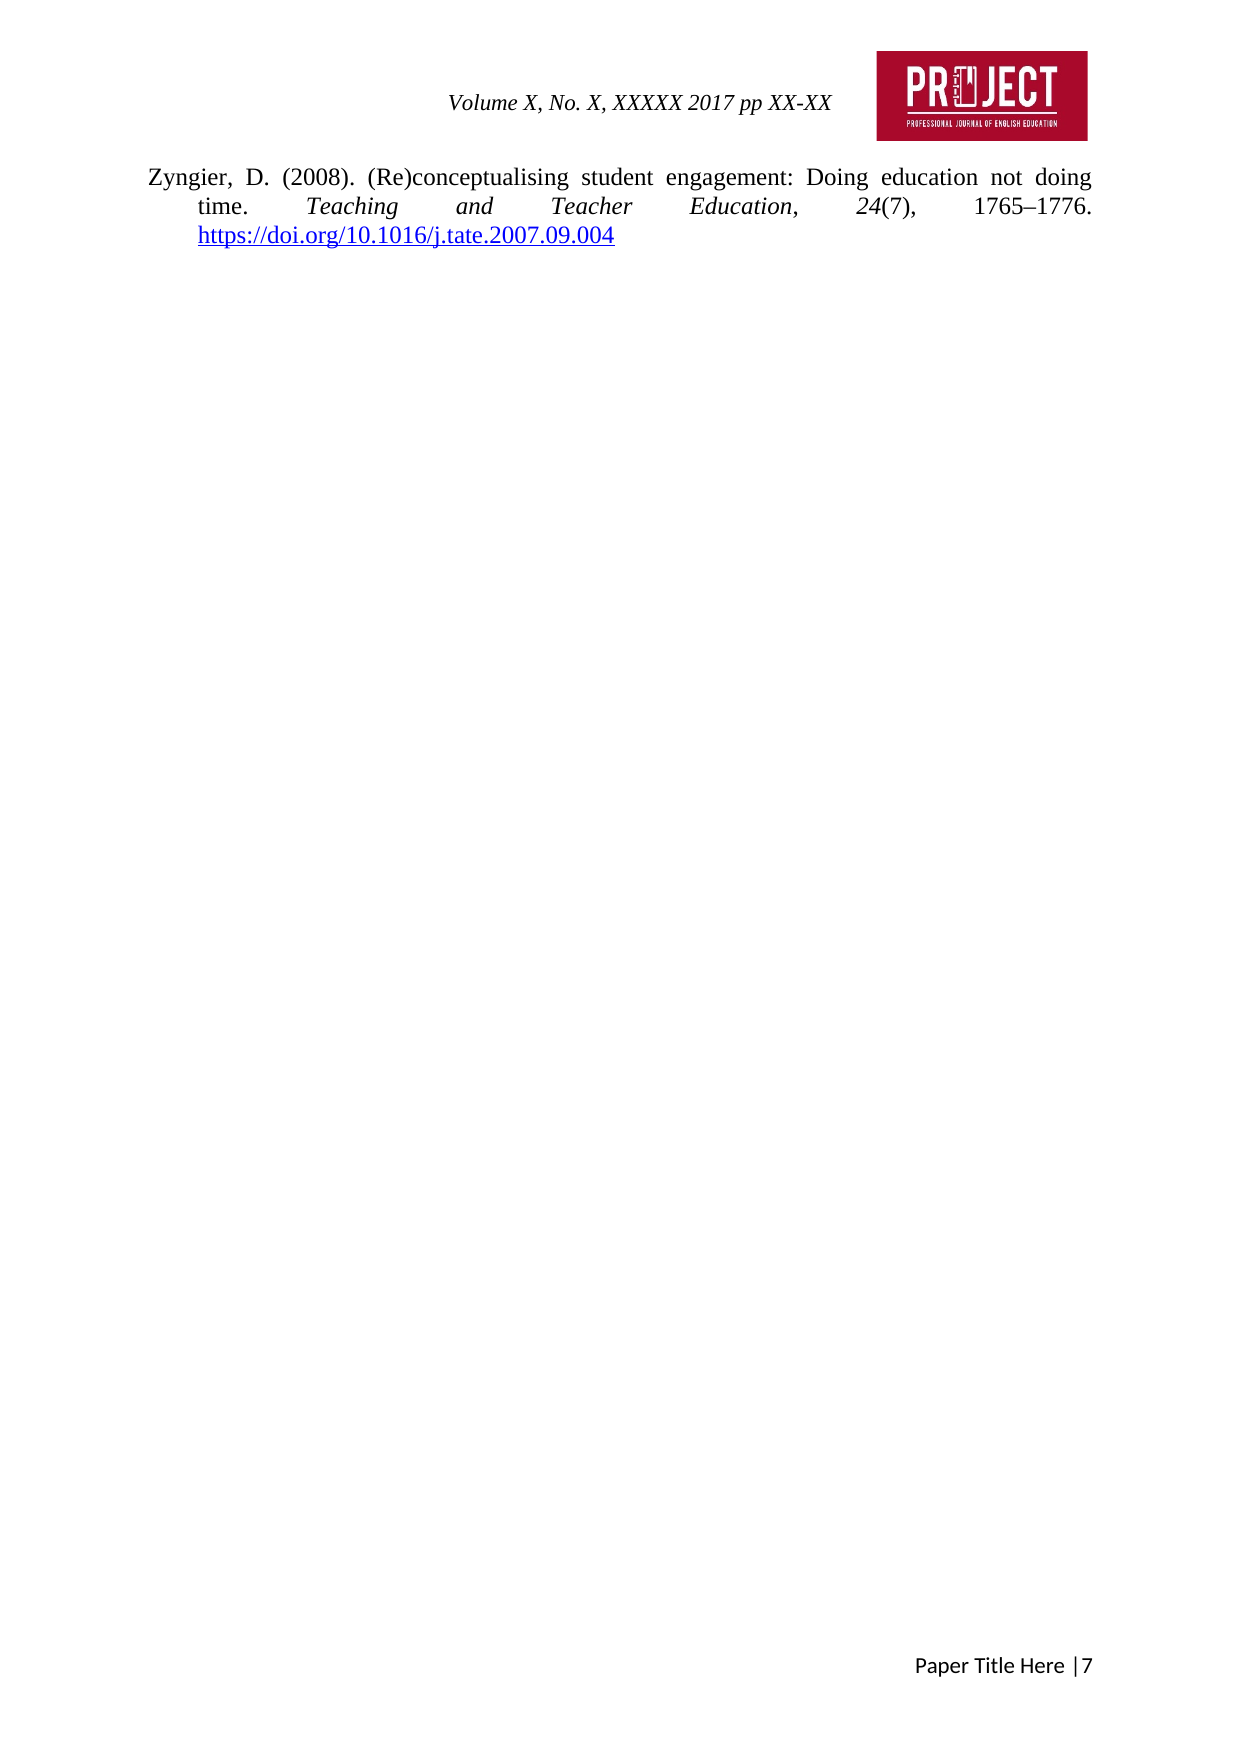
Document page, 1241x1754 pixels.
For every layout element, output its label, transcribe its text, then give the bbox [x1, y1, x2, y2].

picture [876, 51, 1088, 141]
text Zyngier, D. (2008). (Re)conceptualising student engagement: Doing education not doing time. Teaching and Teacher Education, 24(7), 1765–1776. https://doi.org/10.1016/j.tate.2007.09.004 [148, 162, 1092, 249]
